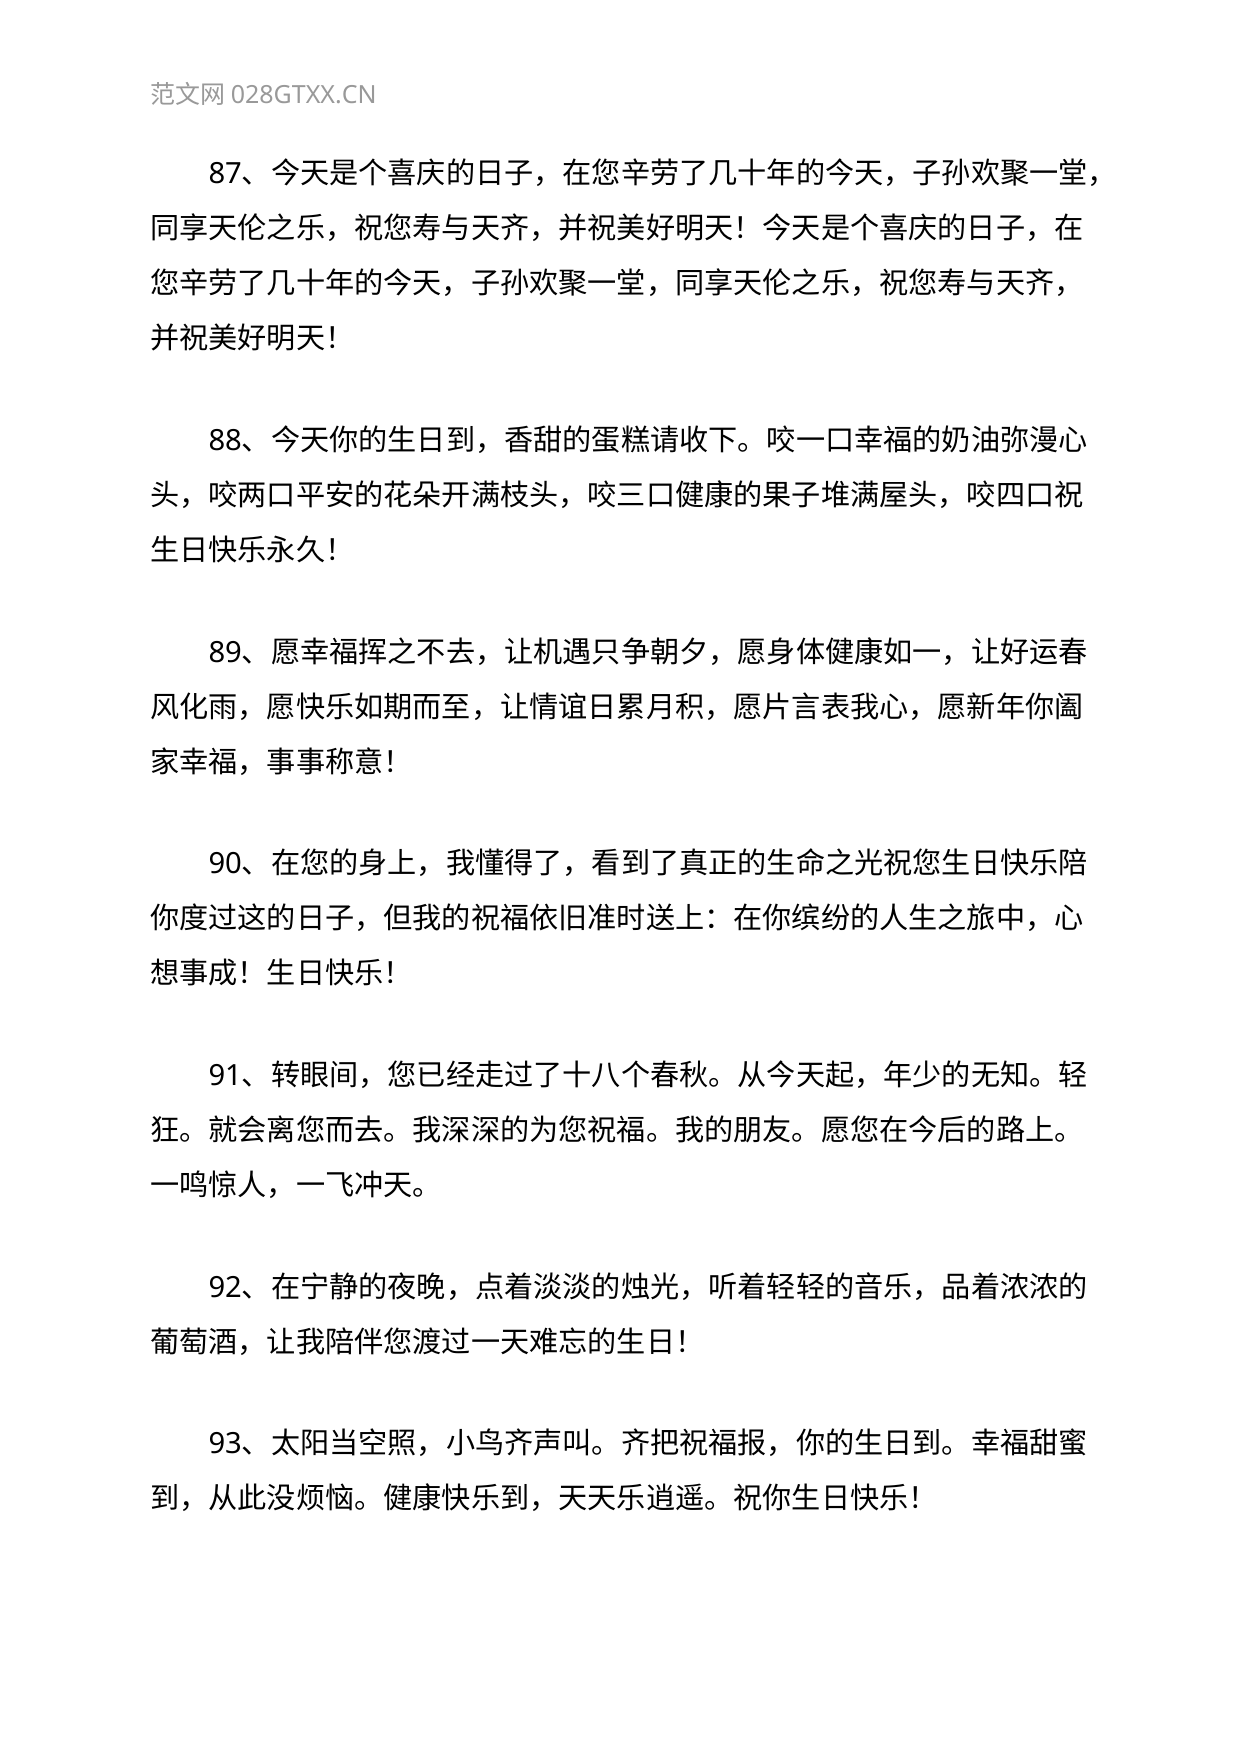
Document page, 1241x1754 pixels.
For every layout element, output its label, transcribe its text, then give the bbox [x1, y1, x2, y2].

text 88、今天你的生日到，香甜的蛋糕请收下。咬一口幸福的奶油弥漫心头，咬两口平安的花朵开满枝头，咬三口健康的果子堆满屋头，咬四口祝生日快乐永久！ [150, 417, 1090, 569]
text 87、今天是个喜庆的日子，在您辛劳了几十年的今天，子孙欢聚一堂，同享天伦之乐，祝您寿与天齐，并祝美好明天！今天是个喜庆的日子，在您辛劳了几十年的今天，子孙欢聚一堂，同享天伦之乐，祝您寿与天齐，并祝美好明天！ [150, 150, 1090, 357]
text 92、在宁静的夜晚，点着淡淡的烛光，听着轻轻的音乐，品着浓浓的葡萄酒，让我陪伴您渡过一天难忘的生日！ [150, 1263, 1090, 1361]
text 89、愿幸福挥之不去，让机遇只争朝夕，愿身体健康如一，让好运春风化雨，愿快乐如期而至，让情谊日累月积，愿片言表我心，愿新年你阖家幸福，事事称意！ [150, 628, 1090, 780]
text 90、在您的身上，我懂得了，看到了真正的生命之光祝您生日快乐陪你度过这的日子，但我的祝福依旧准时送上：在你缤纷的人生之旅中，心想事成！生日快乐！ [150, 840, 1090, 992]
text 91、转眼间，您已经走过了十八个春秋。从今天起，年少的无知。轻狂。就会离您而去。我深深的为您祝福。我的朋友。愿您在今后的路上。一鸣惊人，一飞冲天。 [150, 1052, 1090, 1204]
text 93、太阳当空照，小鸟齐声叫。齐把祝福报，你的生日到。幸福甜蜜到，从此没烦恼。健康快乐到，天天乐逍遥。祝你生日快乐！ [150, 1420, 1090, 1517]
